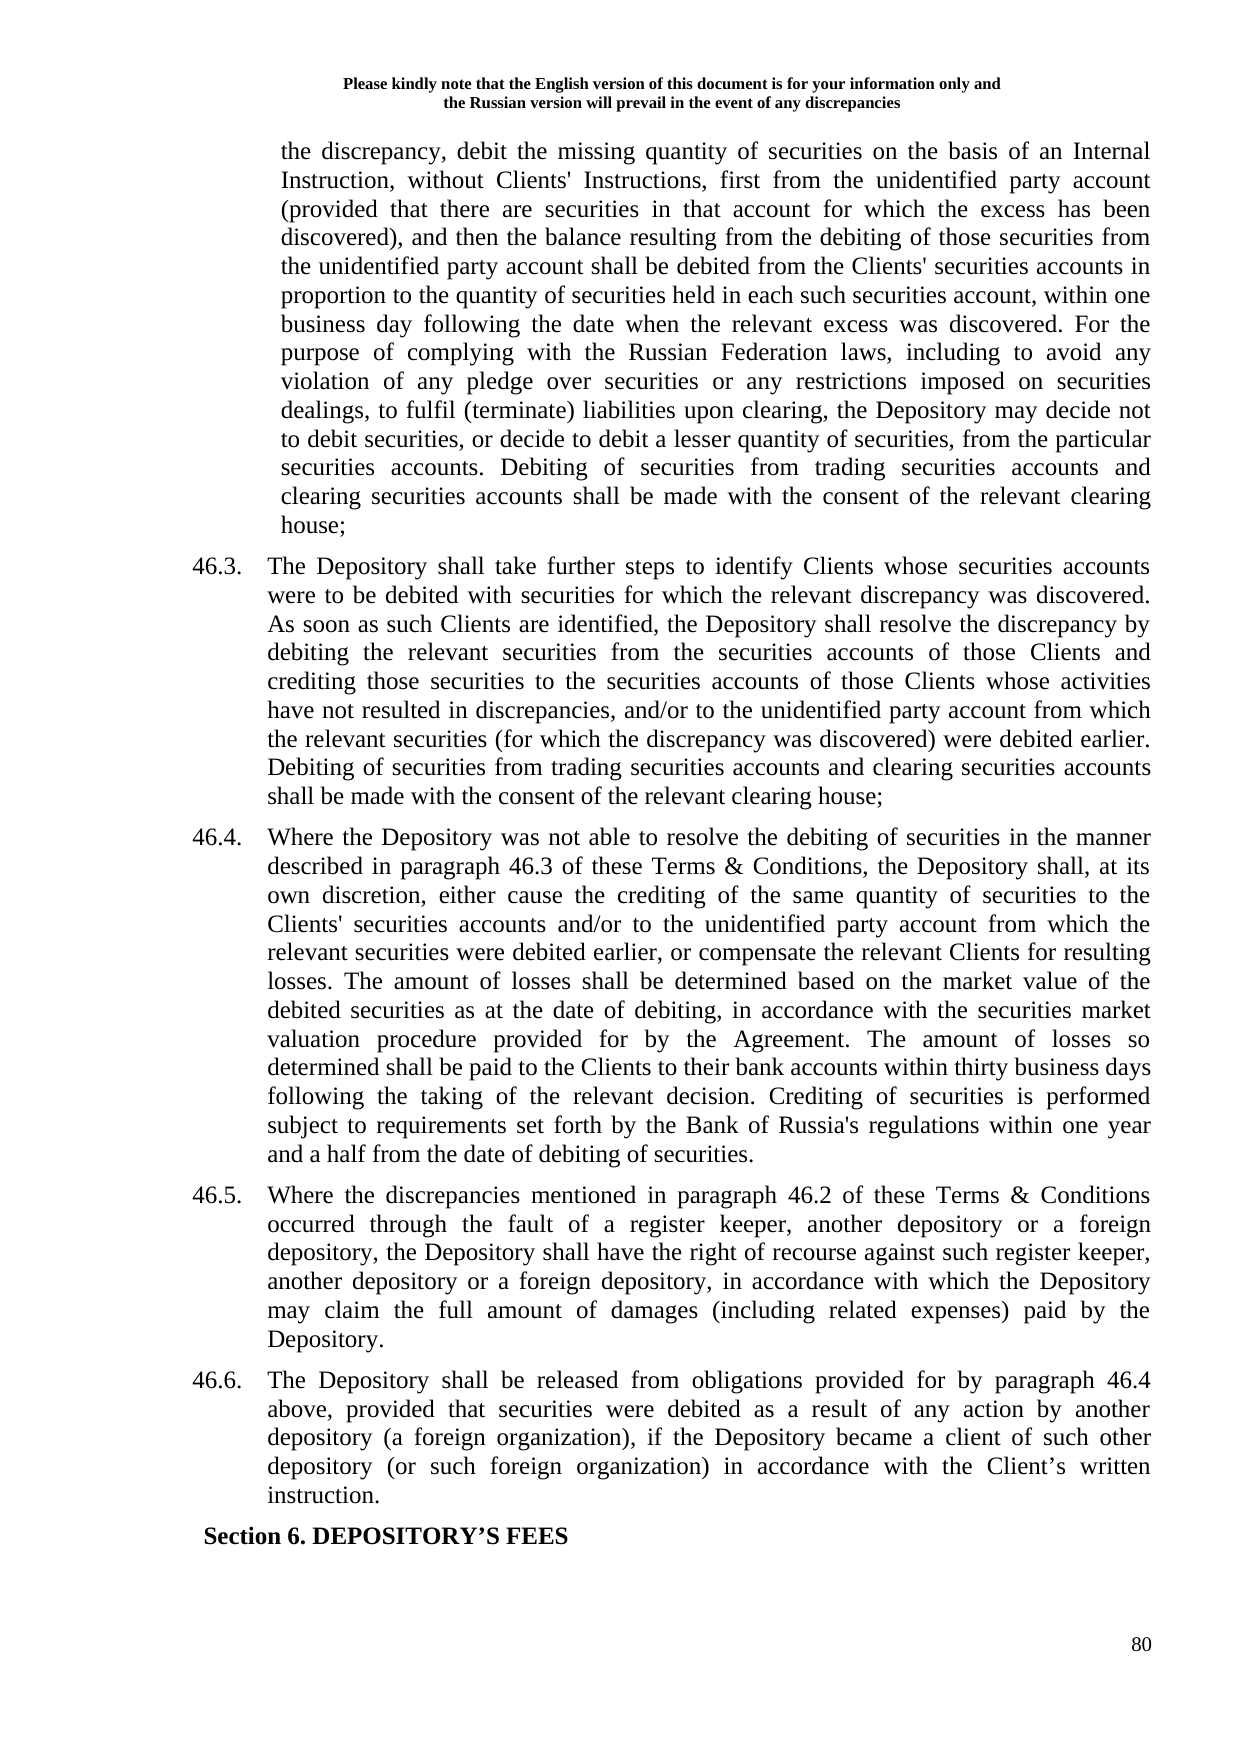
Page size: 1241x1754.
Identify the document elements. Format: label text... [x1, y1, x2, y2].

list The Depository shall be released from obligations provided for by paragraph 46.4 above, provided that securities were debited as a result of any action by another depository (a foreign organization), if the Depository became a client of such other depository (or such foreign organization) in accordance with the Client’s written instruction. [192, 1365, 1152, 1509]
subtitle Section 6. DEPOSITORY’S FEES [203, 1521, 1152, 1550]
list Where the discrepancies mentioned in paragraph 46.2 of these Terms & Conditions occurred through the fault of a register keeper, another depository or a foreign depository, the Depository shall have the right of recourse against such register keeper, another depository or a foreign depository, in accordance with which the Depository may claim the full amount of damages (including related expenses) paid by the Depository. [192, 1180, 1152, 1352]
list The Depository shall take further steps to identify Clients whose securities accounts were to be debited with securities for which the relevant discrepancy was discovered. As soon as such Clients are identified, the Depository shall resolve the discrepancy by debiting the relevant securities from the securities accounts of those Clients and crediting those securities to the securities accounts of those Clients whose activities have not resulted in discrepancies, and/or to the unidentified party account from which the relevant securities (for which the discrepancy was discovered) were debited earlier. Debiting of securities from trading securities accounts and clearing securities accounts shall be made with the consent of the relevant clearing house; [192, 551, 1152, 810]
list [281, 136, 1152, 539]
list Where the Depository was not able to resolve the debiting of securities in the manner described in paragraph 46.3 of these Terms & Conditions, the Depository shall, at its own discretion, either cause the crediting of the same quantity of securities to the Clients' securities accounts and/or to the unidentified party account from which the relevant securities were debited earlier, or compensate the relevant Clients for resulting losses. The amount of losses shall be determined based on the market value of the debited securities as at the date of debiting, in accordance with the securities market valuation procedure provided for by the Agreement. The amount of losses so determined shall be paid to the Clients to their bank accounts within thirty business days following the taking of the relevant decision. Crediting of securities is performed subject to requirements set forth by the Bank of Russia's regulations within one year and a half from the date of debiting of securities. [192, 822, 1152, 1167]
